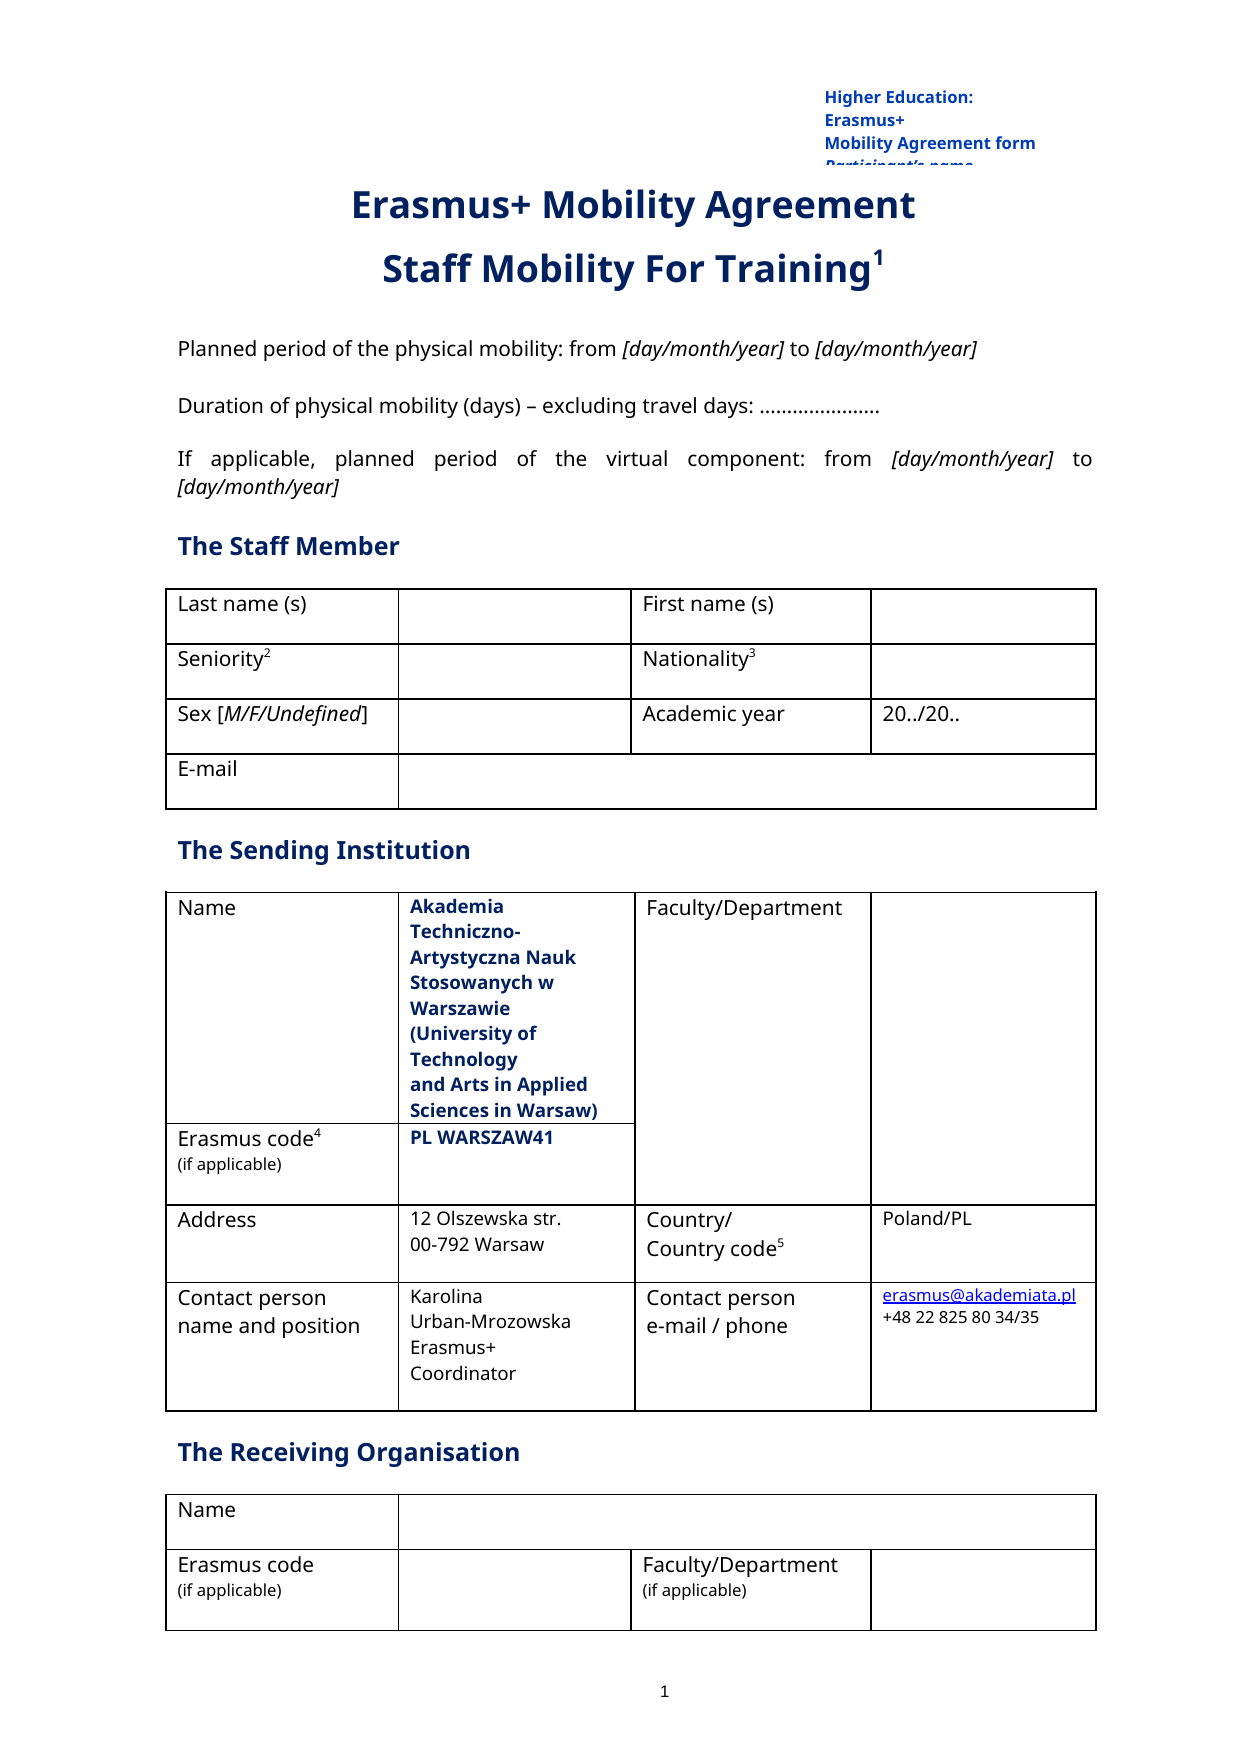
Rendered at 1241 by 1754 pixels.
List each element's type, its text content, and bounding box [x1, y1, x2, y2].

text Staff Mobility For Training [177, 242, 1089, 293]
text If applicable, planned period of the virtual component: from [day/month/year] to [day/month/year] [177, 444, 1092, 501]
table_cell PL WARSZAW41 [399, 1124, 634, 1204]
text Planned period of the physical mobility: from [day/month/year] to [day/month/year] [177, 334, 1092, 363]
table_header [872, 590, 1095, 643]
table_header [399, 1495, 1095, 1549]
table_cell [399, 700, 630, 753]
table_cell [872, 1550, 1095, 1630]
table_cell Karolina Urban-Mrozowska Erasmus+ Coordinator [399, 1283, 634, 1410]
table_cell Seniority [167, 645, 398, 698]
table_cell [399, 1550, 630, 1630]
table_cell Erasmus code (if applicable) [167, 1550, 398, 1630]
table_cell Address [167, 1206, 398, 1282]
table_cell [399, 755, 1095, 808]
table_header [399, 590, 630, 643]
table_cell Nationality [632, 645, 870, 698]
table_header Akademia Techniczno- Artystyczna Nauk Stosowanych w Warszawie (University of Technology and Arts in Applied Sciences in Warsaw) [399, 893, 634, 1123]
table_cell Contact person e-mail / phone [636, 1283, 870, 1410]
table_cell [872, 645, 1095, 698]
table_cell Academic year [632, 700, 870, 753]
table_cell 20../20.. [872, 700, 1095, 753]
text Erasmus+ Mobility Agreement [177, 179, 1089, 230]
text The Staff Member [177, 529, 1196, 563]
table_cell Country/ Country code [636, 1206, 870, 1282]
table_cell Sex [M/F/Undefined] [167, 700, 398, 753]
table_header Name [167, 893, 398, 1123]
table_cell E-mail [167, 755, 398, 808]
table_header First name (s) [632, 590, 870, 643]
table_cell 12 Olszewska str. 00-792 Warsaw [399, 1206, 634, 1282]
table_cell erasmus@akademiata.pl +48 22 825 80 34/35 [872, 1283, 1095, 1410]
table_cell Erasmus code (if applicable) [167, 1124, 398, 1204]
table_cell Contact person name and position [167, 1283, 398, 1410]
table_header Last name (s) [167, 590, 398, 643]
table_cell Poland/PL [872, 1206, 1095, 1282]
text Duration of physical mobility (days) – excluding travel days: …………………. [177, 391, 1092, 419]
table_header Name [167, 1495, 398, 1549]
table_header [872, 893, 1095, 1204]
table_cell Faculty/Department (if applicable) [632, 1550, 870, 1630]
table_header Faculty/Department [636, 893, 870, 1204]
text The Sending Institution [177, 832, 1196, 866]
text The Receiving Organisation [177, 1434, 1196, 1469]
table_cell [399, 645, 630, 698]
